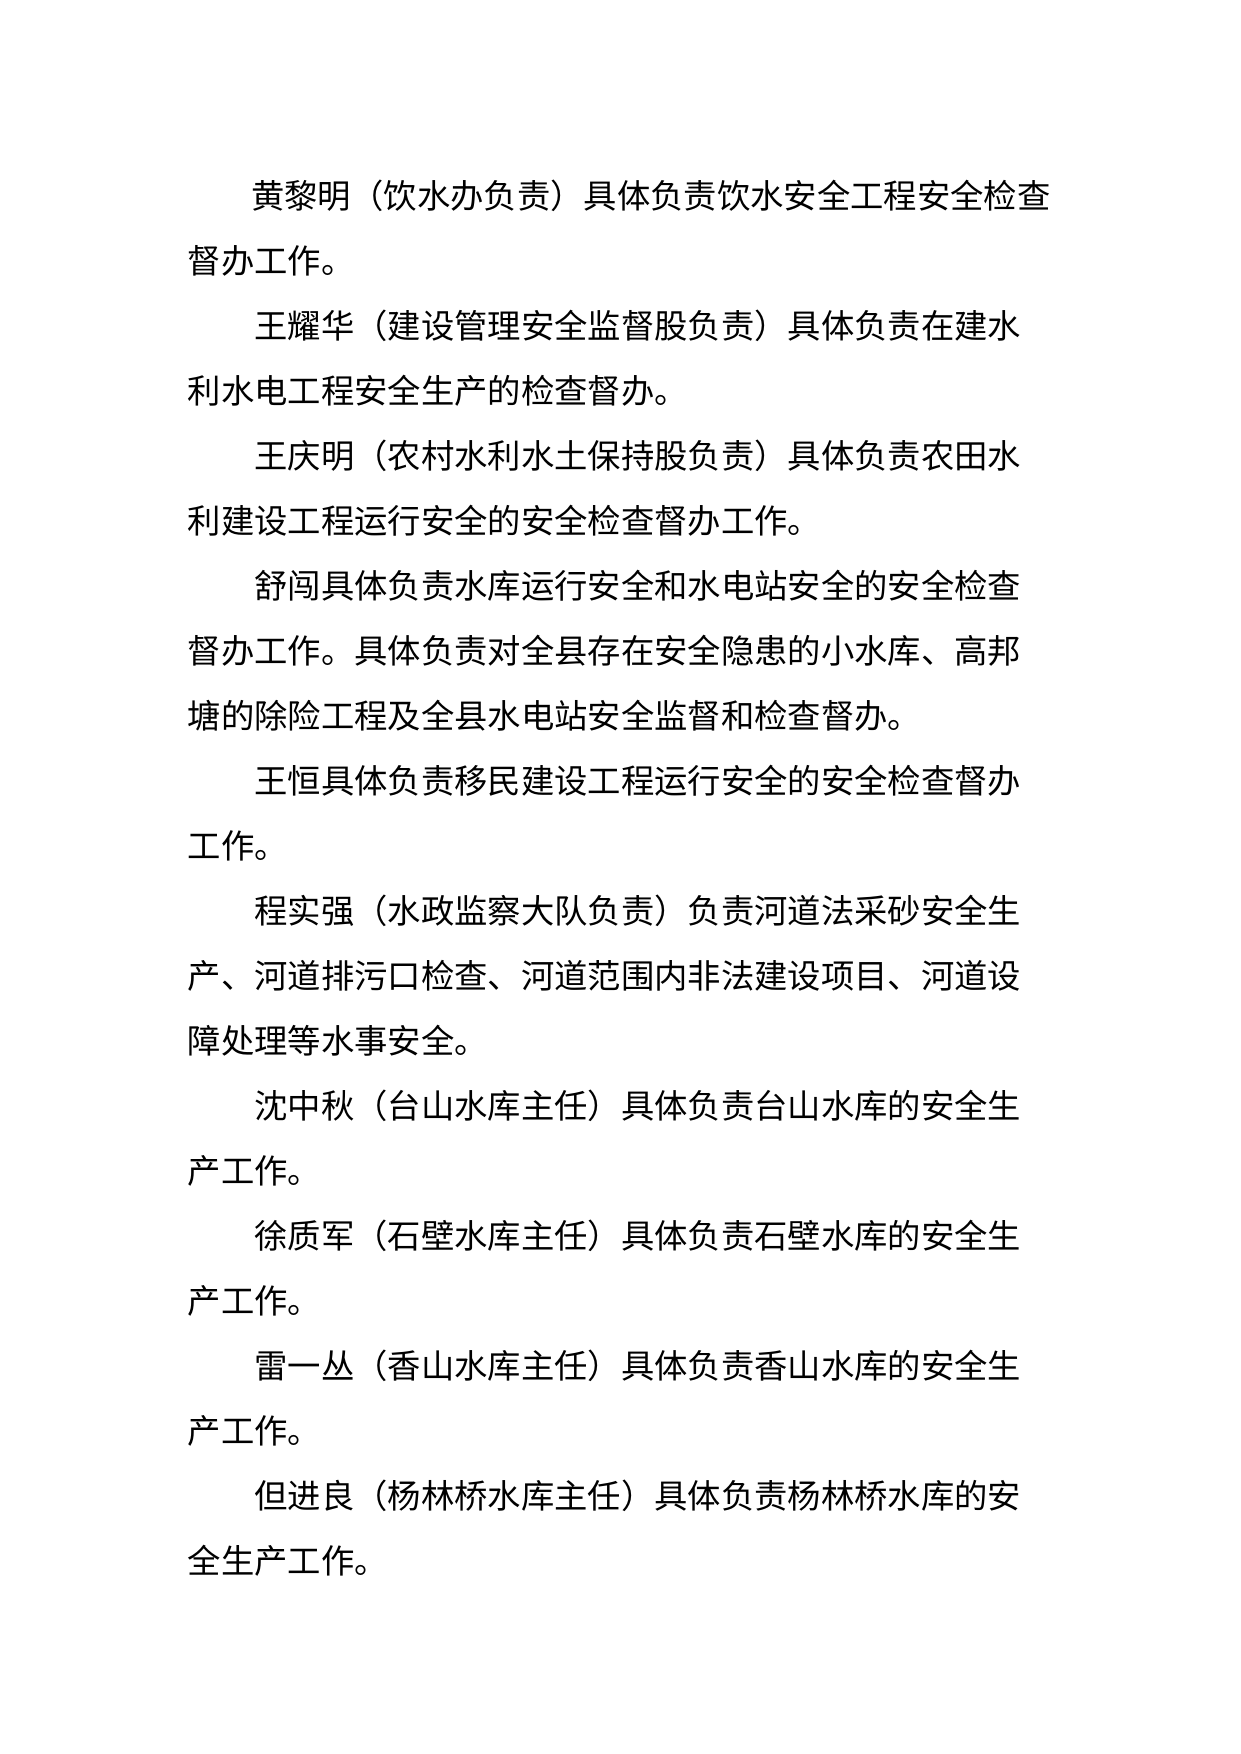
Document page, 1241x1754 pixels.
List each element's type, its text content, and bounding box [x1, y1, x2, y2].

text 黄黎明（饮水办负责）具体负责饮水安全工程安全检查督办工作。 [187, 162, 1053, 292]
text 但进良（杨林桥水库主任）具体负责杨林桥水库的安全生产工作。 [187, 1462, 1053, 1592]
text 王耀华（建设管理安全监督股负责）具体负责在建水利水电工程安全生产的检查督办。 [187, 292, 1053, 422]
text 徐质军（石壁水库主任）具体负责石壁水库的安全生产工作。 [187, 1202, 1053, 1332]
text 程实强（水政监察大队负责）负责河道法采砂安全生产、河道排污口检查、河道范围内非法建设项目、河道设障处理等水事安全。 [187, 877, 1053, 1072]
text 王庆明（农村水利水土保持股负责）具体负责农田水利建设工程运行安全的安全检查督办工作。 [187, 422, 1053, 552]
text 雷一丛（香山水库主任）具体负责香山水库的安全生产工作。 [187, 1332, 1053, 1462]
text 舒闯具体负责水库运行安全和水电站安全的安全检查督办工作。具体负责对全县存在安全隐患的小水库、高邦塘的除险工程及全县水电站安全监督和检查督办。 [187, 552, 1053, 747]
text 王恒具体负责移民建设工程运行安全的安全检查督办工作。 [187, 747, 1053, 877]
text 沈中秋（台山水库主任）具体负责台山水库的安全生产工作。 [187, 1072, 1053, 1202]
